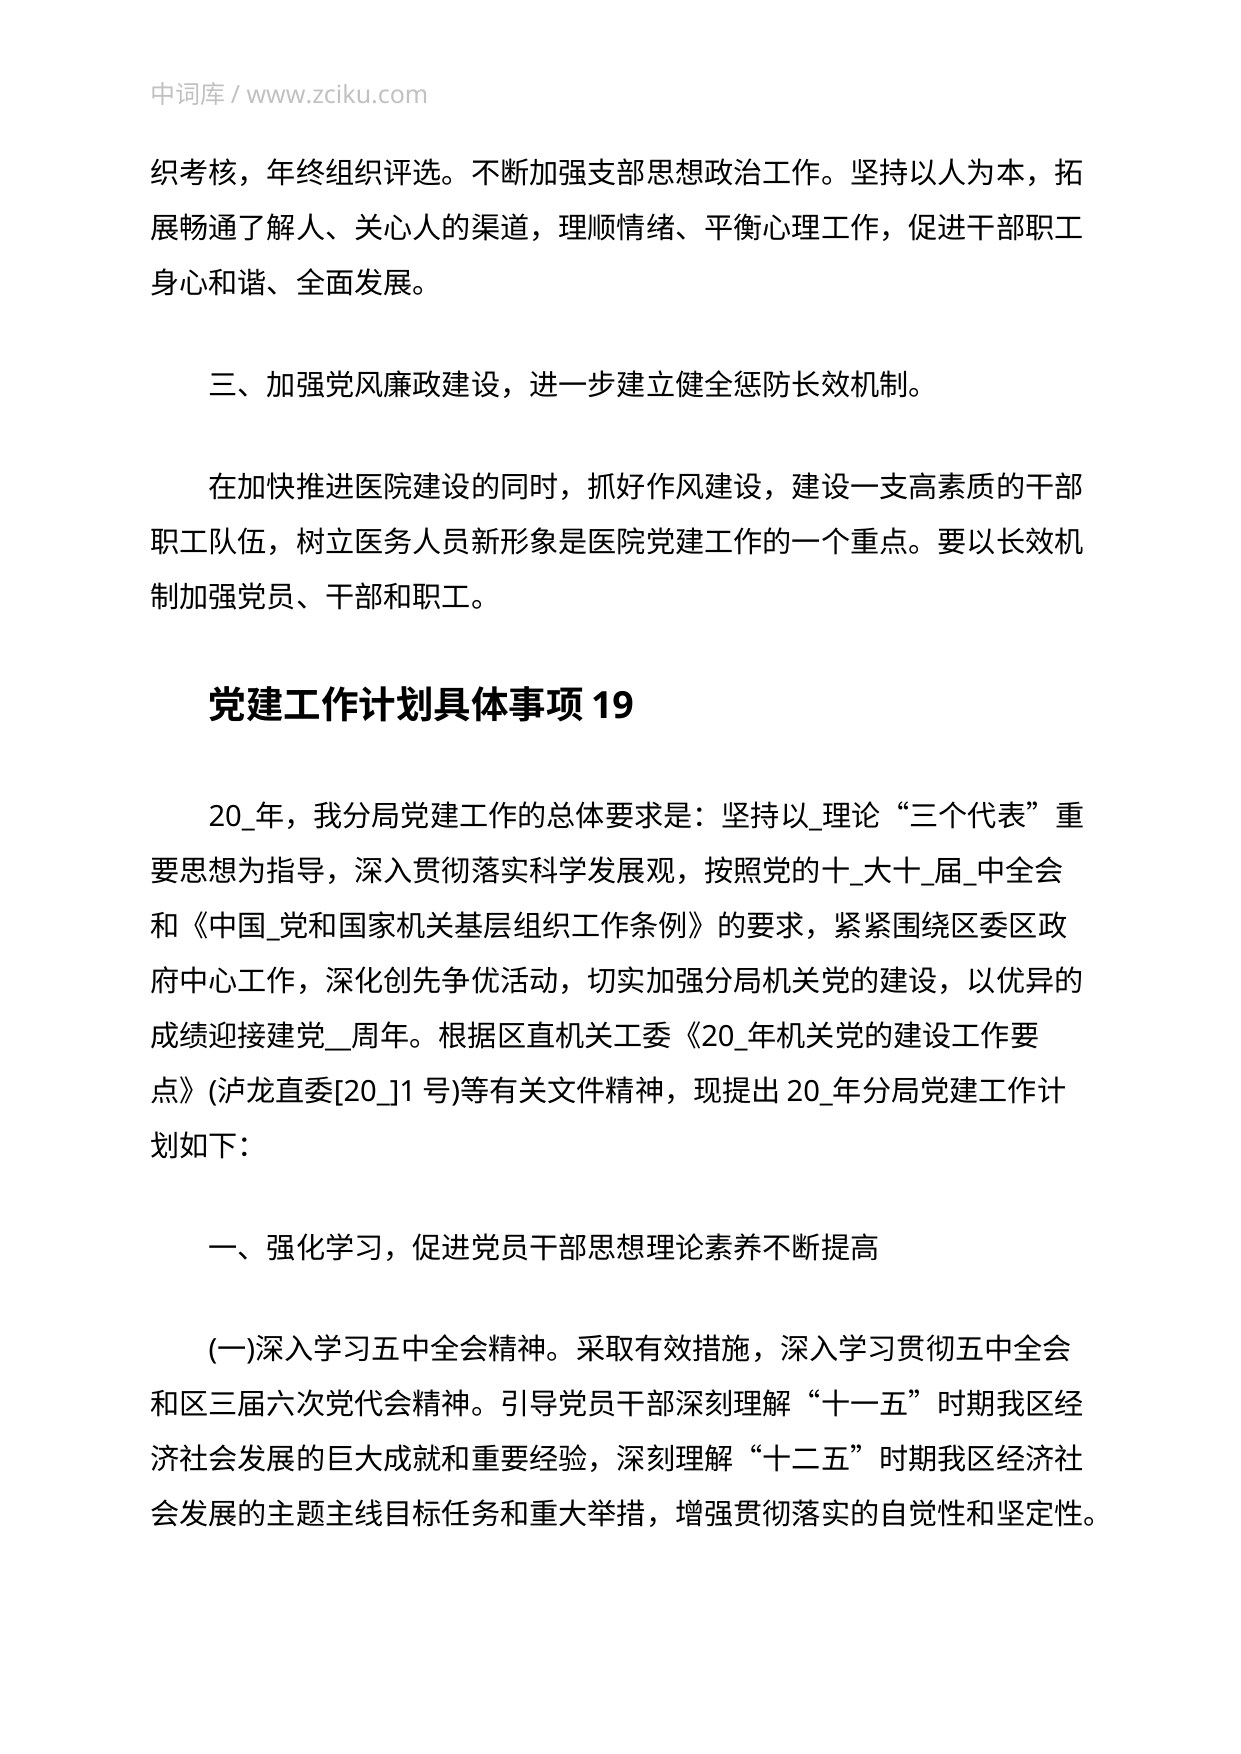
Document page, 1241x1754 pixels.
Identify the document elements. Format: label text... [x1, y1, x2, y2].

text 20_年，我分局党建工作的总体要求是：坚持以_理论“三个代表”重要思想为指导，深入贯彻落实科学发展观，按照党的十_大十_届_中全会和《中国_党和国家机关基层组织工作条例》的要求，紧紧围绕区委区政府中心工作，深化创先争优活动，切实加强分局机关党的建设，以优异的成绩迎接建党__周年。根据区直机关工委《20_年机关党的建设工作要点》(泸龙直委[20_]1号)等有关文件精神，现提出20_年分局党建工作计划如下： [150, 792, 1090, 1165]
text (一)深入学习五中全会精神。采取有效措施，深入学习贯彻五中全会和区三届六次党代会精神。引导党员干部深刻理解“十一五”时期我区经济社会发展的巨大成就和重要经验，深刻理解“十二五”时期我区经济社会发展的主题主线目标任务和重大举措，增强贯彻落实的自觉性和坚定性。 [150, 1326, 1090, 1533]
text 党建工作计划具体事项19 [150, 675, 1090, 729]
text 三、加强党风廉政建设，进一步建立健全惩防长效机制。 [150, 362, 1090, 404]
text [150, 150, 1090, 302]
text 一、强化学习，促进党员干部思想理论素养不断提高 [150, 1224, 1090, 1266]
text 在加快推进医院建设的同时，抓好作风建设，建设一支高素质的干部职工队伍，树立医务人员新形象是医院党建工作的一个重点。要以长效机制加强党员、干部和职工。 [150, 463, 1090, 615]
